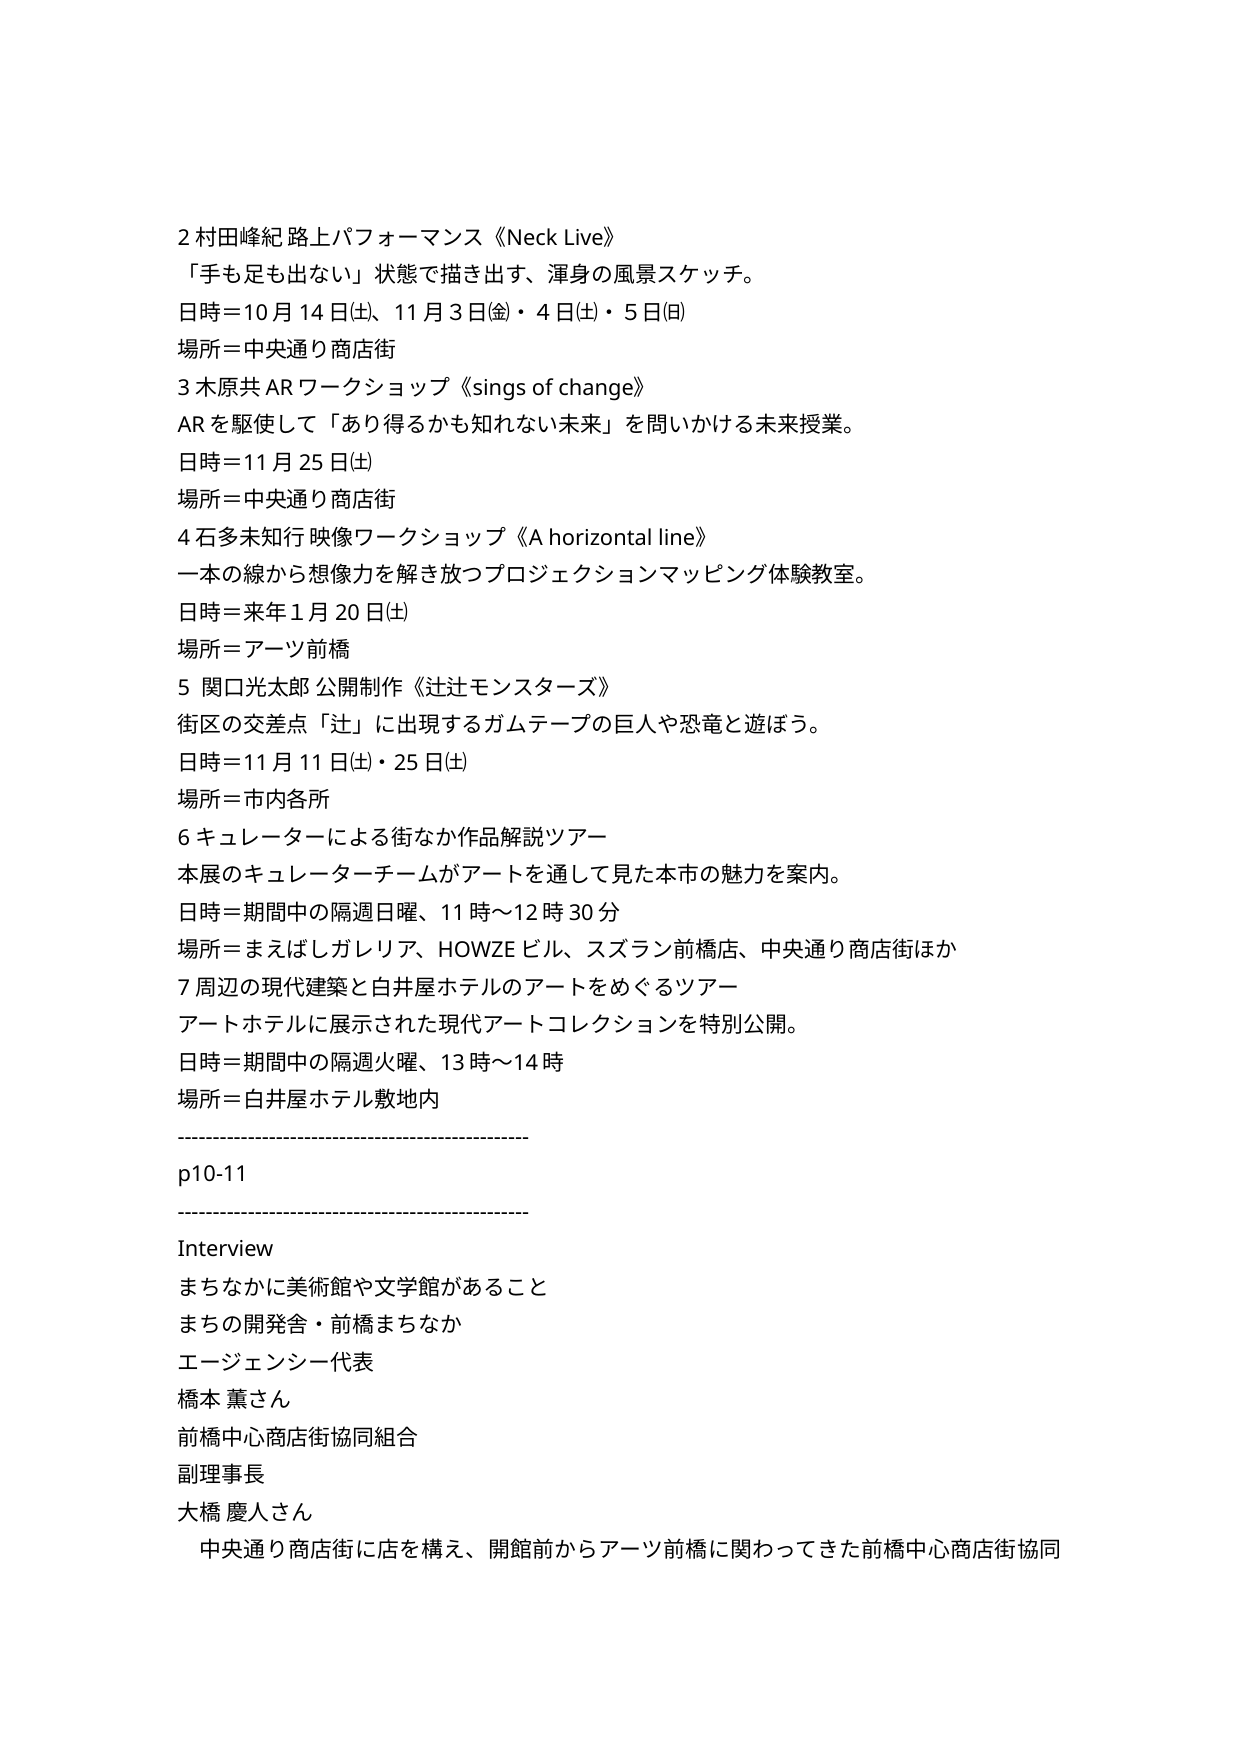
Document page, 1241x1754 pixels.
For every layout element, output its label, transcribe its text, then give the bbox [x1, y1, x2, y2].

text -------------------------------------------------- [177, 1117, 1063, 1154]
text アートホテルに展示された現代アートコレクションを特別公開。 [177, 1004, 1063, 1042]
text 大橋 慶人さん [177, 1492, 1063, 1529]
text 日時＝期間中の隔週火曜、13時～14時 [177, 1042, 1063, 1079]
text 場所＝まえばしガレリア、HOWZEビル、スズラン前橋店、中央通り商店街ほか [177, 929, 1063, 967]
text 「手も足も出ない」状態で描き出す、渾身の風景スケッチ。 [177, 254, 1063, 292]
text 場所＝中央通り商店街 [177, 329, 1063, 367]
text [177, 1529, 1063, 1567]
text 一本の線から想像力を解き放つプロジェクションマッピング体験教室。 [177, 554, 1063, 592]
text p10-11 [177, 1154, 1063, 1192]
text 日時＝期間中の隔週日曜、11時～12時30分 [177, 892, 1063, 929]
text エージェンシー代表 [177, 1342, 1063, 1379]
text 7 周辺の現代建築と白井屋ホテルのアートをめぐるツアー [177, 967, 1063, 1004]
text 6 キュレーターによる街なか作品解説ツアー [177, 817, 1063, 854]
text 街区の交差点「辻」に出現するガムテープの巨人や恐竜と遊ぼう。 [177, 704, 1063, 742]
text 日時＝11月25日㈯ [177, 442, 1063, 479]
text 場所＝白井屋ホテル敷地内 [177, 1079, 1063, 1117]
text 場所＝中央通り商店街 [177, 479, 1063, 517]
text 本展のキュレーターチームがアートを通して見た本市の魅力を案内。 [177, 854, 1063, 892]
text 3 木原共ARワークショップ《sings of change》 [177, 367, 1063, 404]
text まちなかに美術館や文学館があること [177, 1267, 1063, 1304]
text 日時＝10月14日㈯、11月３日㈮・４日㈯・５日㈰ [177, 292, 1063, 329]
text 橋本 薫さん [177, 1379, 1063, 1417]
text 日時＝来年１月20日㈯ [177, 592, 1063, 629]
text -------------------------------------------------- [177, 1192, 1063, 1229]
text 前橋中心商店街協同組合 [177, 1417, 1063, 1454]
text ARを駆使して「あり得るかも知れない未来」を問いかける未来授業。 [177, 404, 1063, 442]
text 日時＝11月11日㈯・25日㈯ [177, 742, 1063, 779]
text 2 村田峰紀 路上パフォーマンス《Neck Live》 [177, 217, 1063, 254]
text 5 関口光太郎 公開制作《辻辻モンスターズ》 [177, 667, 1063, 704]
text 4 石多未知行 映像ワークショップ《A horizontal line》 [177, 517, 1063, 554]
text 場所＝アーツ前橋 [177, 629, 1063, 667]
text 場所＝市内各所 [177, 779, 1063, 817]
text Interview [177, 1229, 1063, 1267]
text まちの開発舎・前橋まちなか [177, 1304, 1063, 1342]
text 副理事長 [177, 1454, 1063, 1492]
